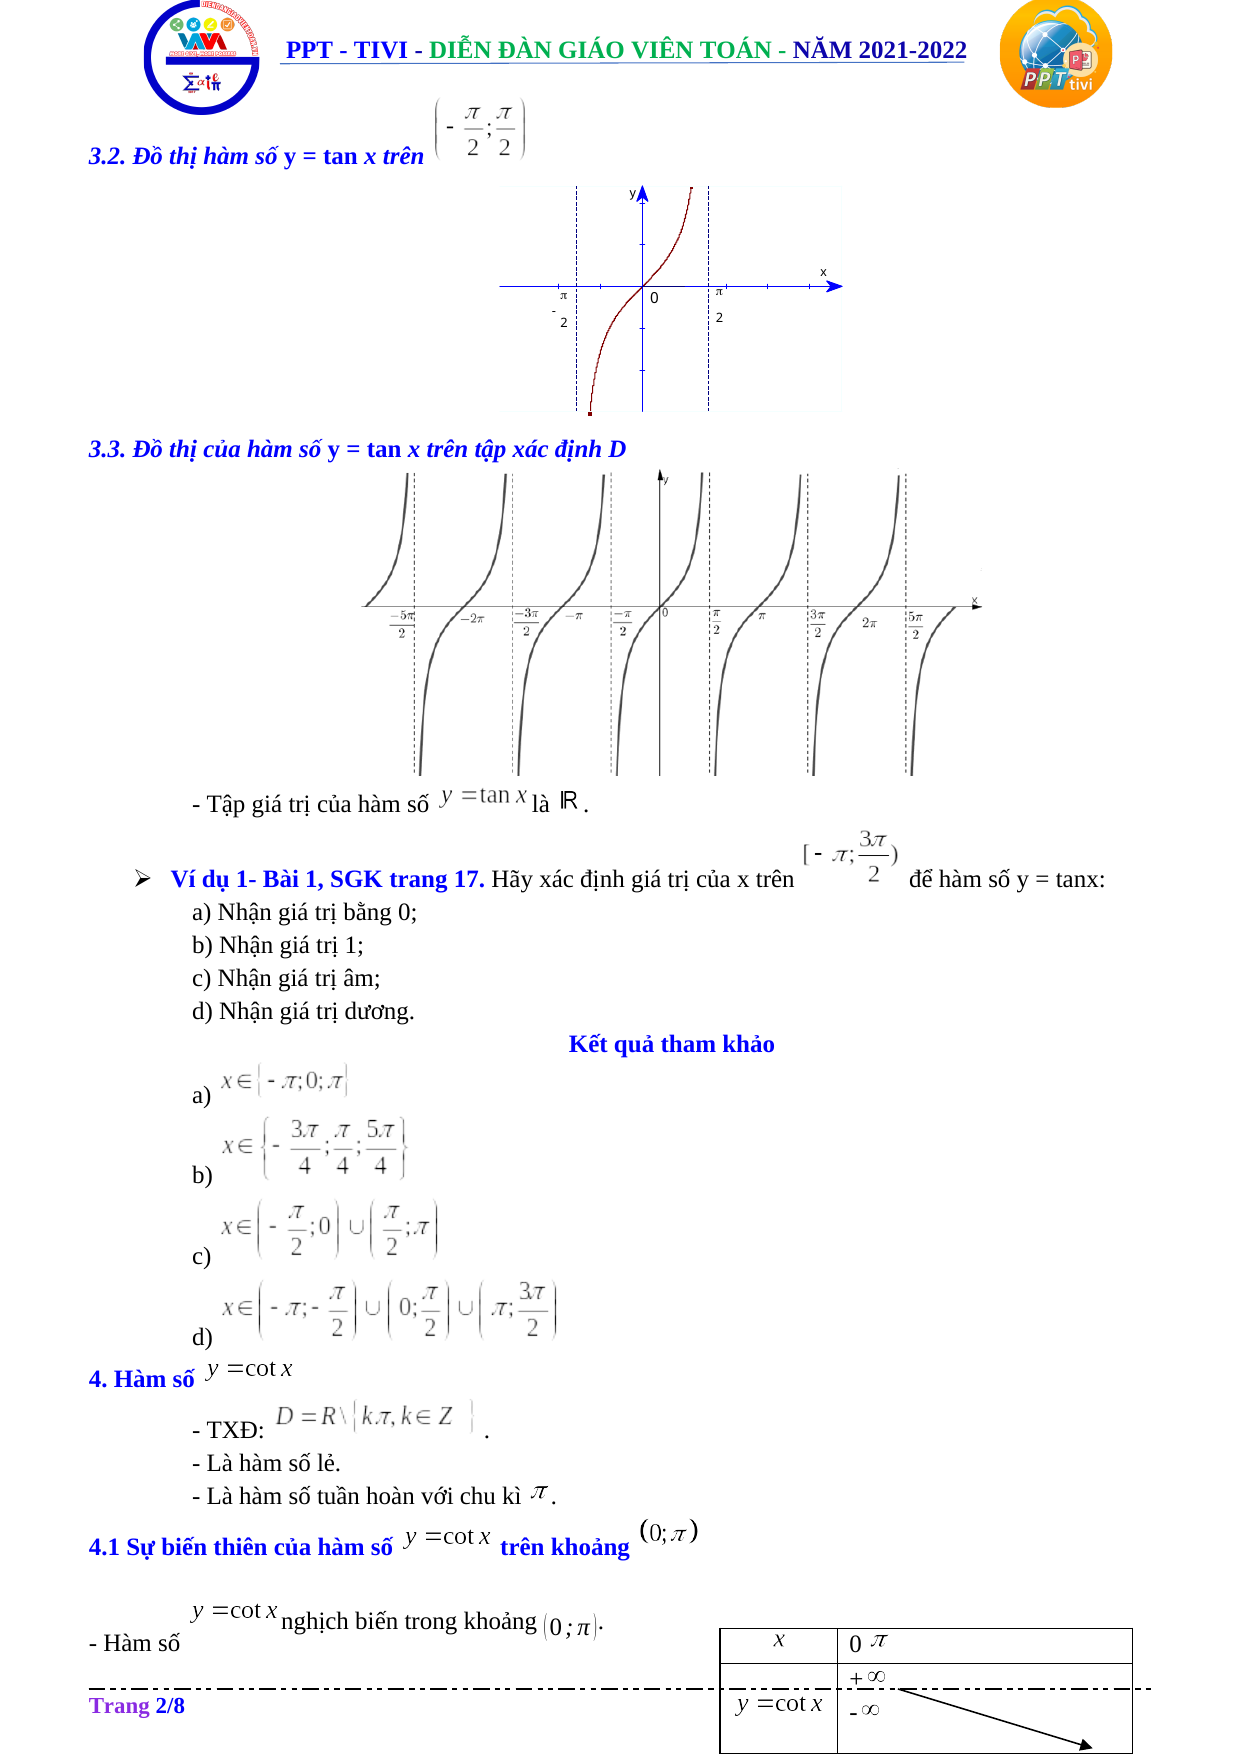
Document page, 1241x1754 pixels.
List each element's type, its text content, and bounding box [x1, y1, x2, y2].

text b) Nhận giá trị 1; [192, 930, 1152, 958]
text 4. Hàm số [88, 1355, 1152, 1392]
picture [999, 0, 1113, 93]
text 3.2. Đồ thị hàm số y = tan x trên [88, 93, 1152, 169]
text c) Nhận giá trị âm; [192, 963, 1152, 991]
table_header [721, 1629, 837, 1663]
text b) [192, 1113, 1152, 1189]
picture [361, 467, 983, 777]
text - TXĐ: . [192, 1397, 1152, 1443]
text d) [192, 1274, 1152, 1351]
text - Hàm số nghịch biến trong khoảng . [88, 1598, 1152, 1657]
table_header 0 [838, 1629, 1132, 1663]
text c) [192, 1194, 1152, 1270]
text d) Nhận giá trị dương. [192, 996, 1152, 1024]
text 4.1 Sự biến thiên của hàm số trên khoảng [88, 1514, 1152, 1561]
text a) Nhận giá trị bằng 0; [192, 897, 1152, 925]
text Kết quả tham khảo [192, 1029, 1152, 1057]
picture [143, 0, 260, 93]
text a) [192, 1062, 1152, 1108]
text - Tập giá trị của hàm số là . [192, 781, 1152, 818]
text - Là hàm số lẻ. [192, 1448, 1152, 1477]
list Ví dụ 1- Bài 1, SGK trang 17. Hãy xác định giá trị của x trên để hàm số y = tanx: [133, 823, 1152, 892]
table_cell [721, 1664, 837, 1753]
text - Là hàm số tuần hoàn với chu kì . [192, 1481, 1152, 1509]
text 3.3. Đồ thị của hàm số y = tan x trên tập xác định D [88, 434, 1152, 463]
table_cell + - [838, 1664, 1132, 1753]
